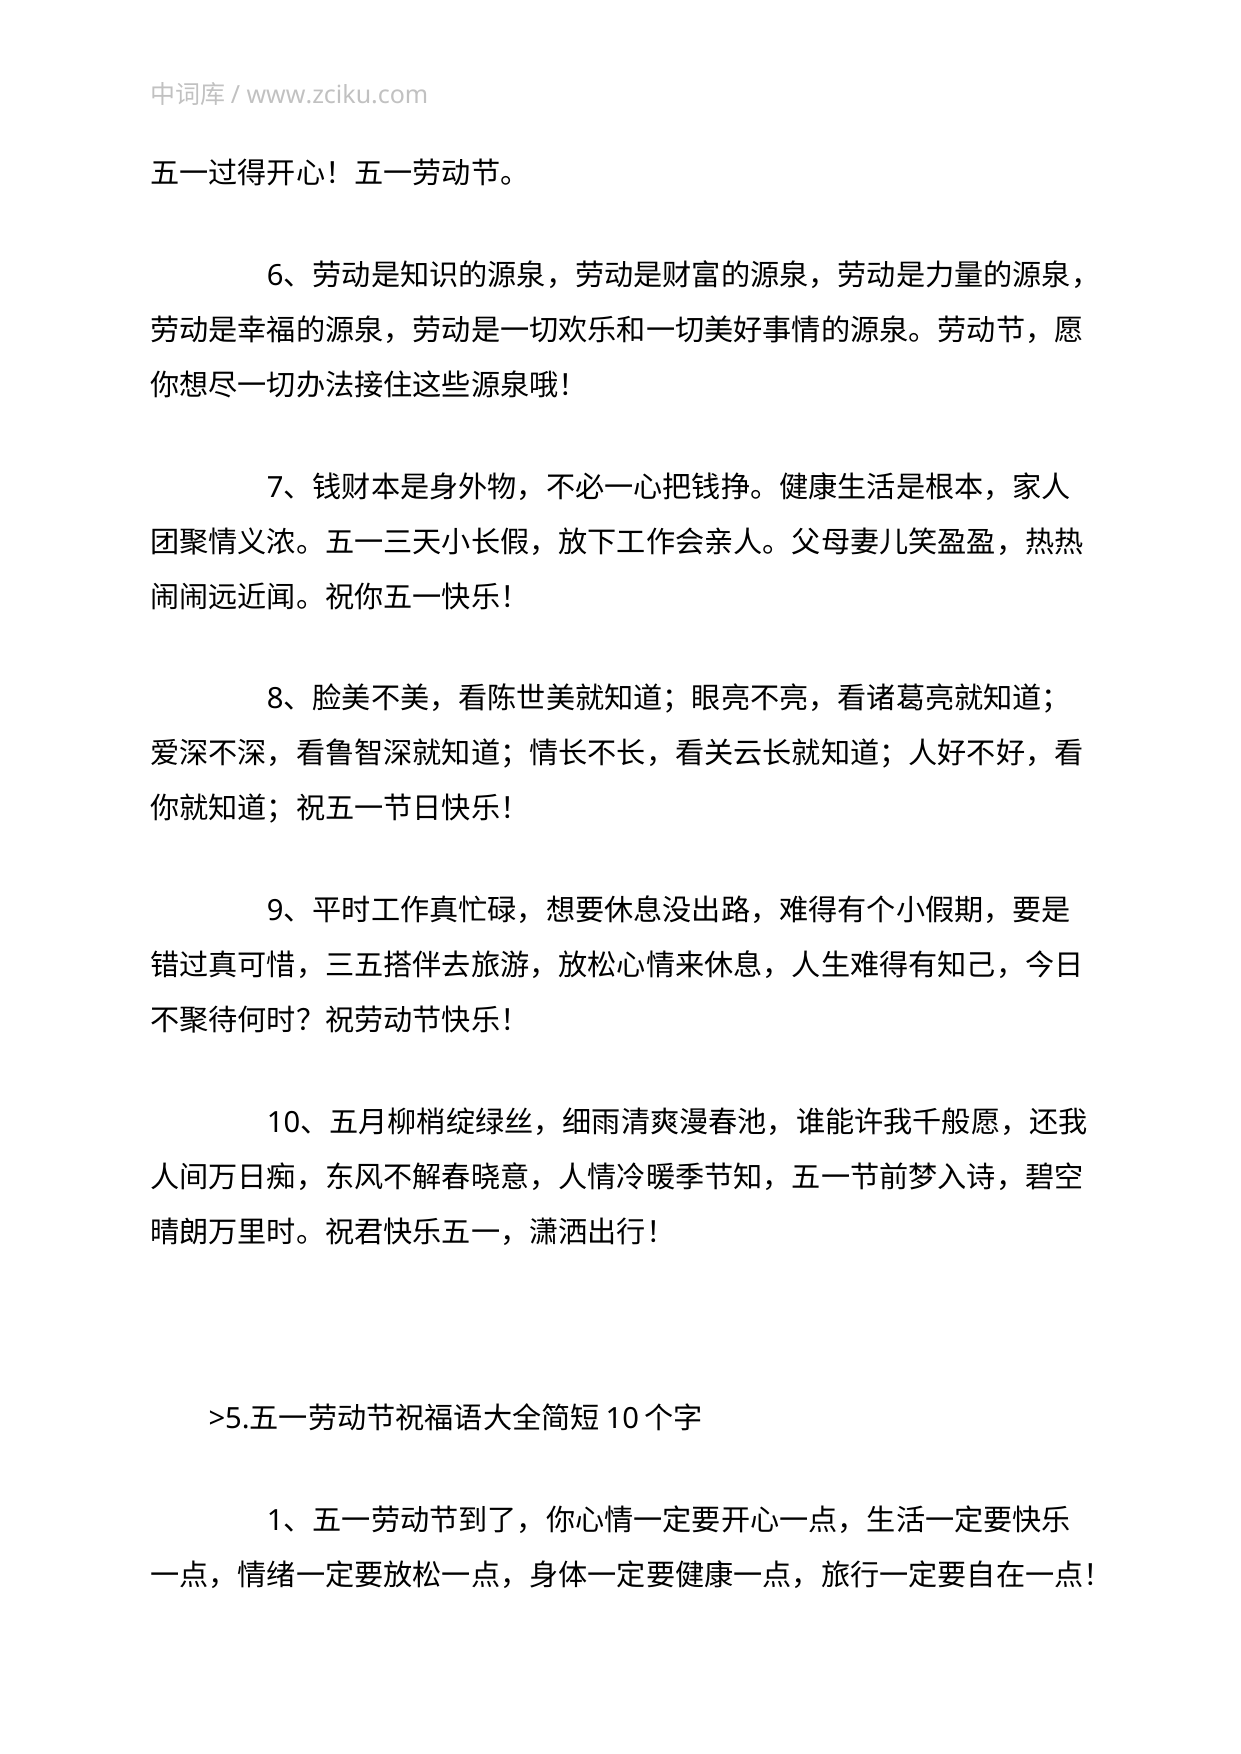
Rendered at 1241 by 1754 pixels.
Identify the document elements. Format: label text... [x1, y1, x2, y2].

text 10、五月柳梢绽绿丝，细雨清爽漫春池，谁能许我千般愿，还我人间万日痴，东风不解春晓意，人情冷暖季节知，五一节前梦入诗，碧空晴朗万里时。祝君快乐五一，潇洒出行！ [150, 1098, 1090, 1251]
text 8、脸美不美，看陈世美就知道；眼亮不亮，看诸葛亮就知道；爱深不深，看鲁智深就知道；情长不长，看关云长就知道；人好不好，看你就知道；祝五一节日快乐！ [150, 675, 1090, 827]
text 7、钱财本是身外物，不必一心把钱挣。健康生活是根本，家人团聚情义浓。五一三天小长假，放下工作会亲人。父母妻儿笑盈盈，热热闹闹远近闻。祝你五一快乐！ [150, 463, 1090, 616]
text 6、劳动是知识的源泉，劳动是财富的源泉，劳动是力量的源泉，劳动是幸福的源泉，劳动是一切欢乐和一切美好事情的源泉。劳动节，愿你想尽一切办法接住这些源泉哦！ [150, 252, 1090, 404]
text 9、平时工作真忙碌，想要休息没出路，难得有个小假期，要是错过真可惜，三五搭伴去旅游，放松心情来休息，人生难得有知己，今日不聚待何时？祝劳动节快乐！ [150, 887, 1090, 1039]
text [150, 1496, 1090, 1593]
text >5.五一劳动节祝福语大全简短10个字 [150, 1394, 1090, 1437]
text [150, 150, 1090, 192]
